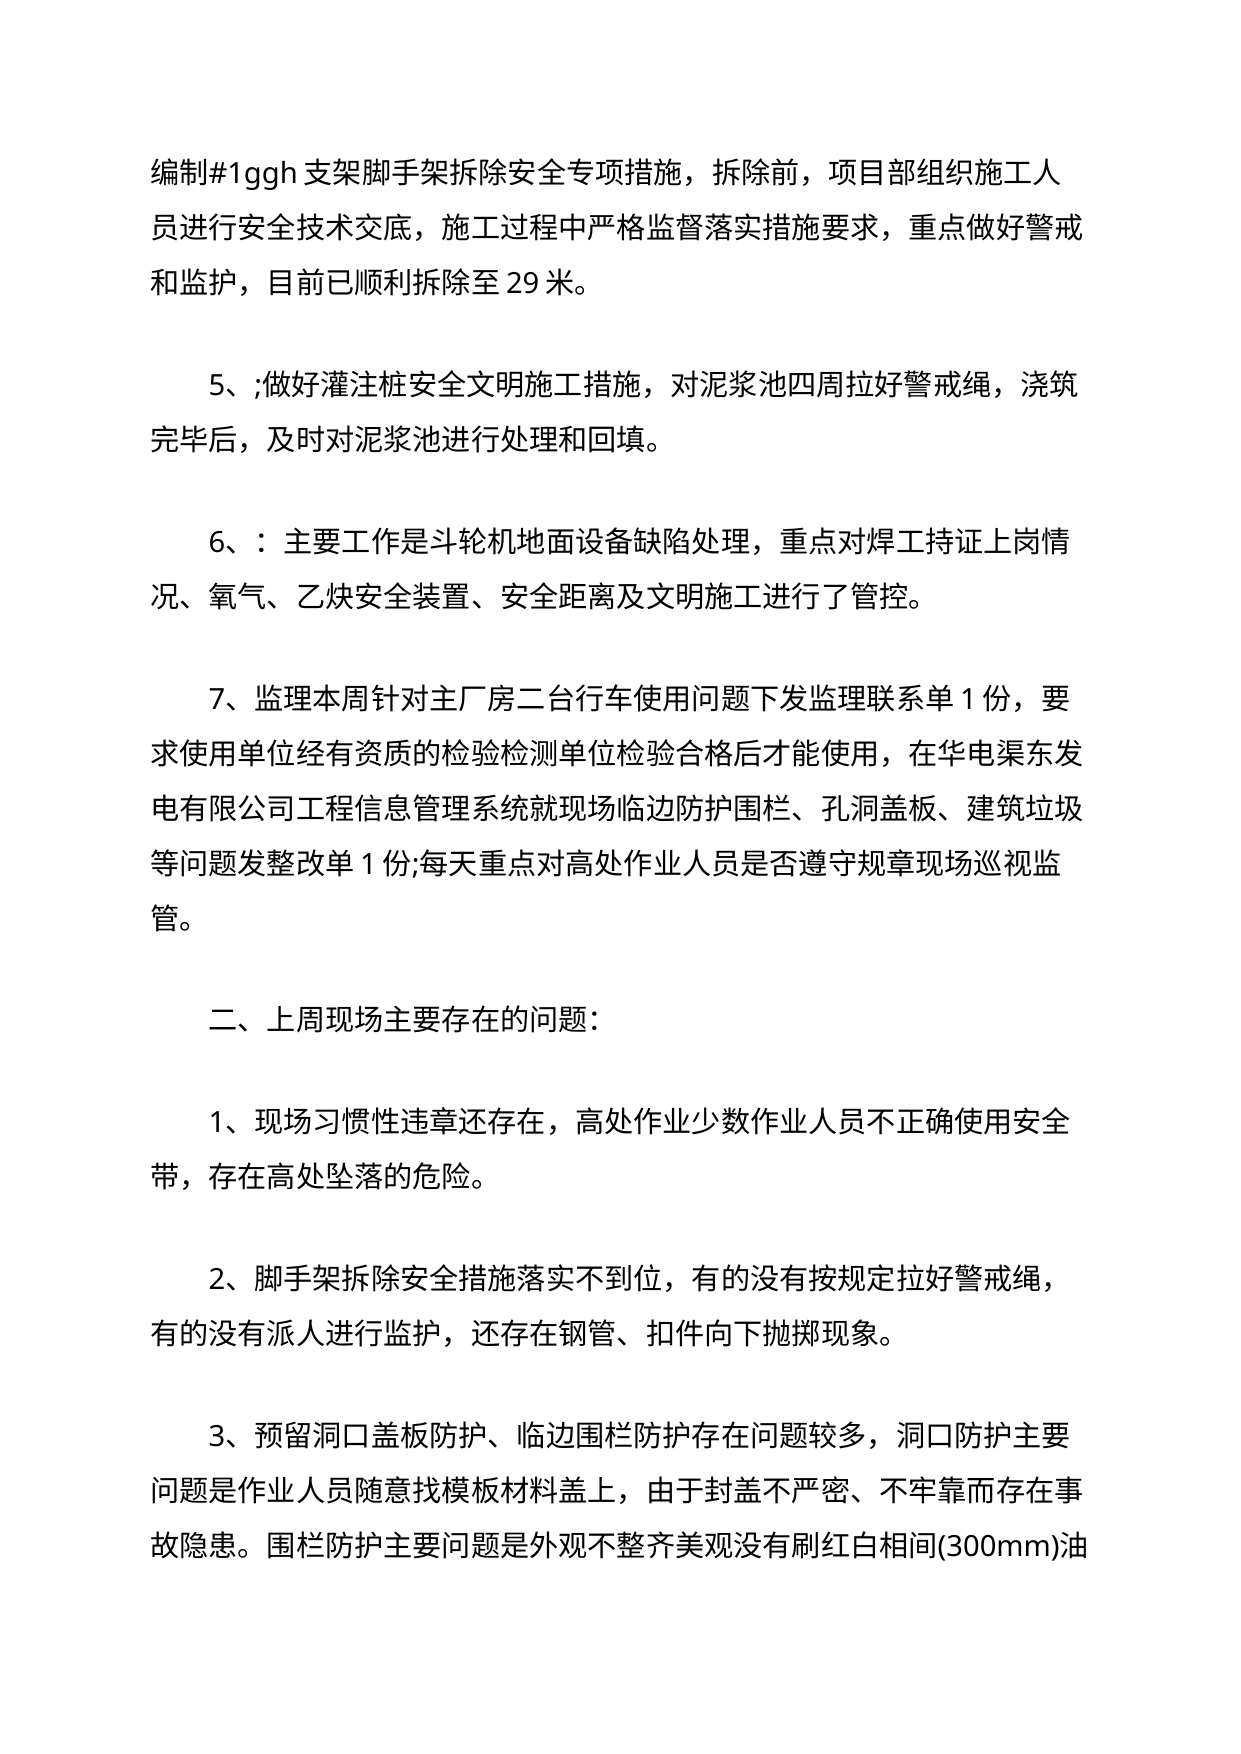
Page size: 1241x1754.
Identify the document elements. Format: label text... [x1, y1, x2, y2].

text 二、上周现场主要存在的问题： [150, 997, 1090, 1039]
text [150, 1412, 1090, 1564]
text 6、：主要工作是斗轮机地面设备缺陷处理，重点对焊工持证上岗情况、氧气、乙炔安全装置、安全距离及文明施工进行了管控。 [150, 519, 1090, 616]
text 5、;做好灌注桩安全文明施工措施，对泥浆池四周拉好警戒绳，浇筑完毕后，及时对泥浆池进行处理和回填。 [150, 362, 1090, 459]
text 2、脚手架拆除安全措施落实不到位，有的没有按规定拉好警戒绳，有的没有派人进行监护，还存在钢管、扣件向下抛掷现象。 [150, 1256, 1090, 1353]
text 1、现场习惯性违章还存在，高处作业少数作业人员不正确使用安全带，存在高处坠落的危险。 [150, 1099, 1090, 1196]
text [150, 150, 1090, 302]
text 7、监理本周针对主厂房二台行车使用问题下发监理联系单1份，要求使用单位经有资质的检验检测单位检验合格后才能使用，在华电渠东发电有限公司工程信息管理系统就现场临边防护围栏、孔洞盖板、建筑垃圾等问题发整改单1份;每天重点对高处作业人员是否遵守规章现场巡视监管。 [150, 675, 1090, 937]
